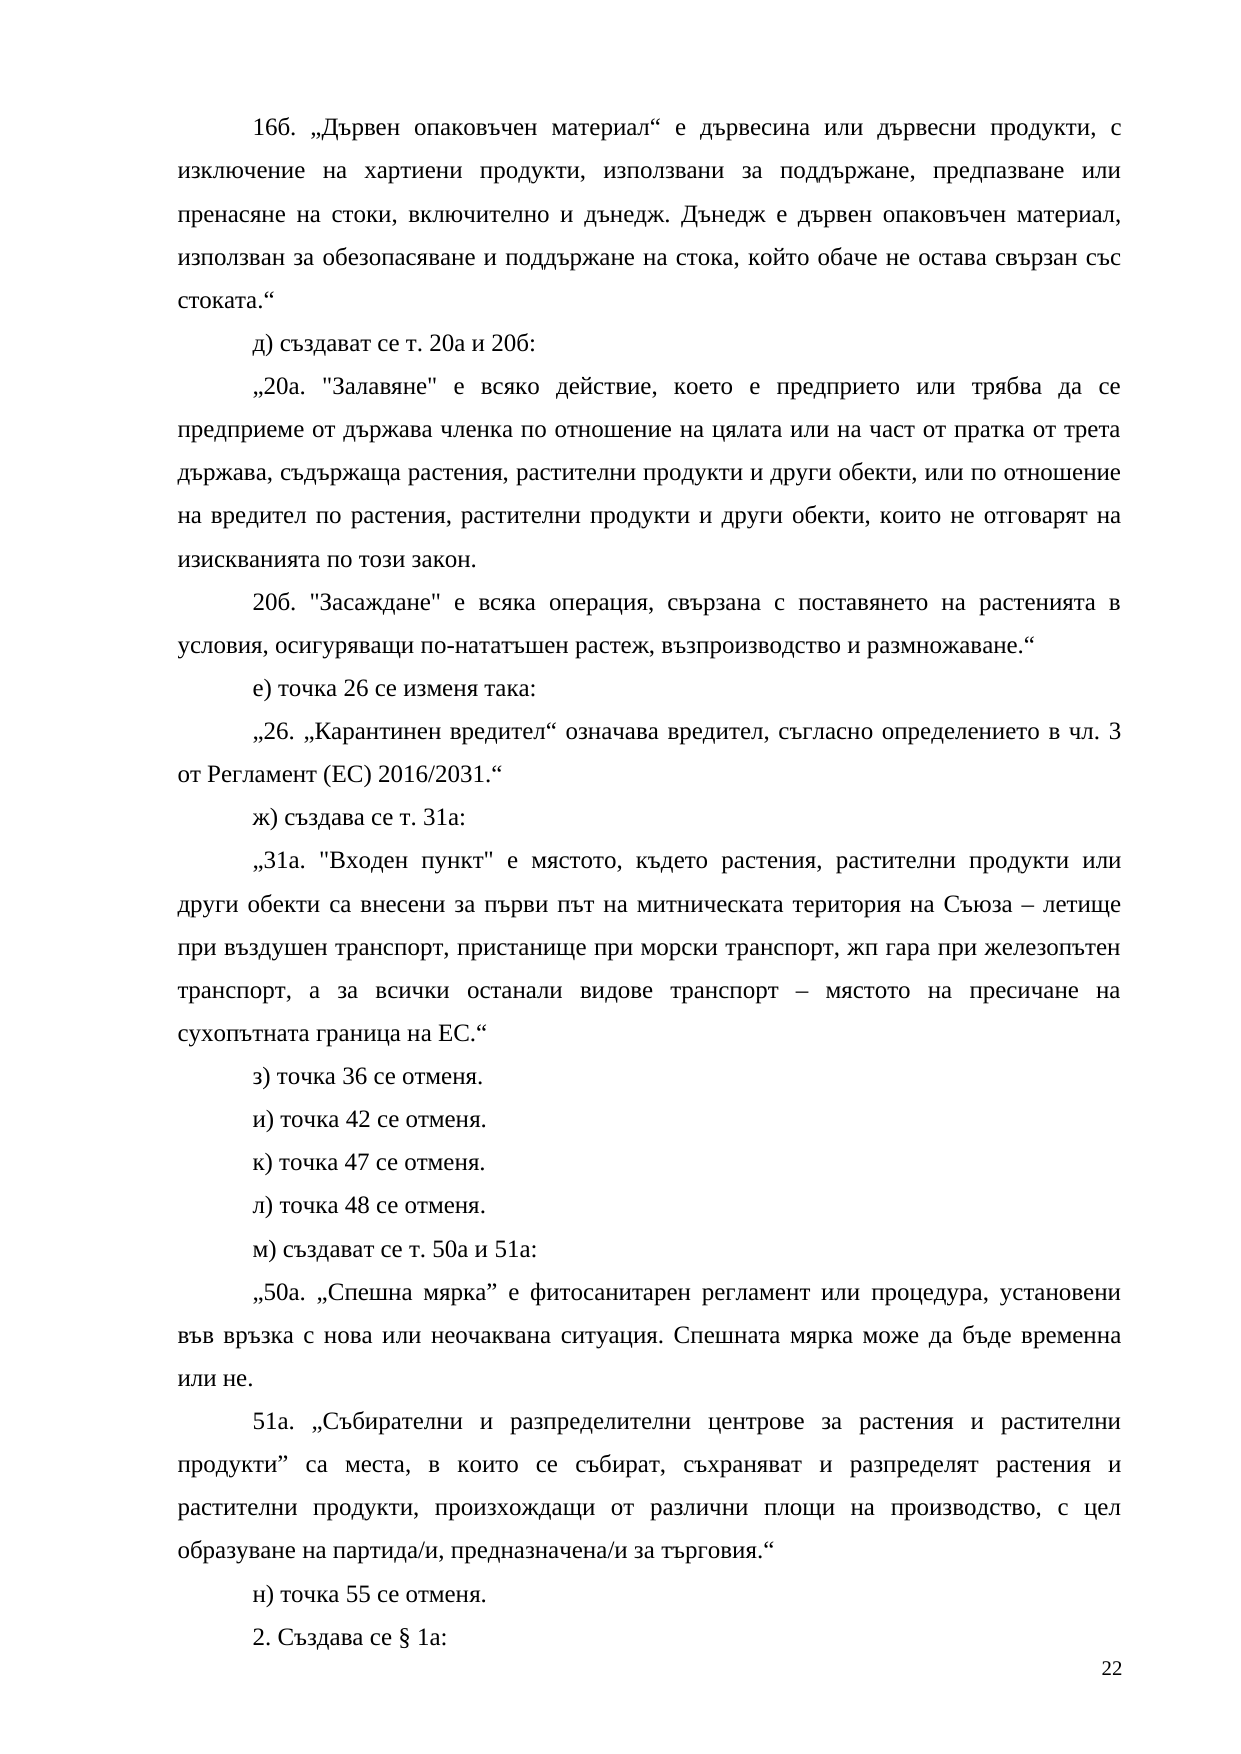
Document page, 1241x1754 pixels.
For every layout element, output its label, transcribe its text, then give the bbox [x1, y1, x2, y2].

list д) създават се т. 20а и 20б: [177, 328, 1122, 357]
list з) точка 36 се отменя. [177, 1061, 1122, 1090]
list и) точка 42 се отменя. [177, 1104, 1122, 1133]
text 51a. „Събирателни и разпределителни центрове за растения и растителни продукти” са места, в които се събират, съхраняват и разпределят растения и растителни продукти, произхождащи от различни площи на производство, с цел образуване на партида/и, предназначена/и за търговия.“ [177, 1406, 1122, 1564]
list „20а. "Залавяне" е всяко действие, което е предприето или трябва да се предприеме от държава членка по отношение на цялата или на част от пратка от трета държава, съдържаща растения, растителни продукти и други обекти, или по отношение на вредител по растения, растителни продукти и други обекти, които не отговарят на изискванията по този закон. [177, 371, 1122, 572]
text 2. Създава се § 1а: [177, 1622, 1122, 1651]
list „26. „Карантинен вредител“ означава вредител, съгласно определението в чл. 3 от Регламент (ЕС) 2016/2031.“ [177, 716, 1122, 788]
list м) създават се т. 50а и 51а: [177, 1234, 1122, 1262]
list л) точка 48 се отменя. [177, 1191, 1122, 1219]
text „50a. „Спешна мярка” е фитосанитарен регламент или процедура, установени във връзка с нова или неочаквана ситуация. Спешната мярка може да бъде временна или не. [177, 1277, 1122, 1392]
list к) точка 47 се отменя. [177, 1147, 1122, 1176]
list ж) създава се т. 31а: [177, 802, 1122, 831]
list н) точка 55 се отменя. [177, 1579, 1122, 1607]
list „31а. "Входен пункт" е мястото, където растения, растителни продукти или други обекти са внесени за първи път на митническата територия на Съюза – летище при въздушен транспорт, пристанище при морски транспорт, жп гара при железопътен транспорт, а за всички останали видове транспорт – мястото на пресичане на сухопътната граница на ЕС.“ [177, 846, 1122, 1047]
list 20б. "Засаждане" е всяка операция, свързана с поставянето на растенията в условия, осигуряващи по-нататъшен растеж, възпроизводство и размножаване.“ [177, 587, 1122, 659]
list 16б. „Дървен опаковъчен материал“ е дървесина или дървесни продукти, с изключение на хартиени продукти, използвани за поддържане, предпазване или пренасяне на стоки, включително и дънедж. Дънедж е дървен опаковъчен материал, използван за обезопасяване и поддържане на стока, който обаче не остава свързан със стоката.“ [177, 112, 1122, 314]
list е) точка 26 се изменя така: [177, 673, 1122, 702]
